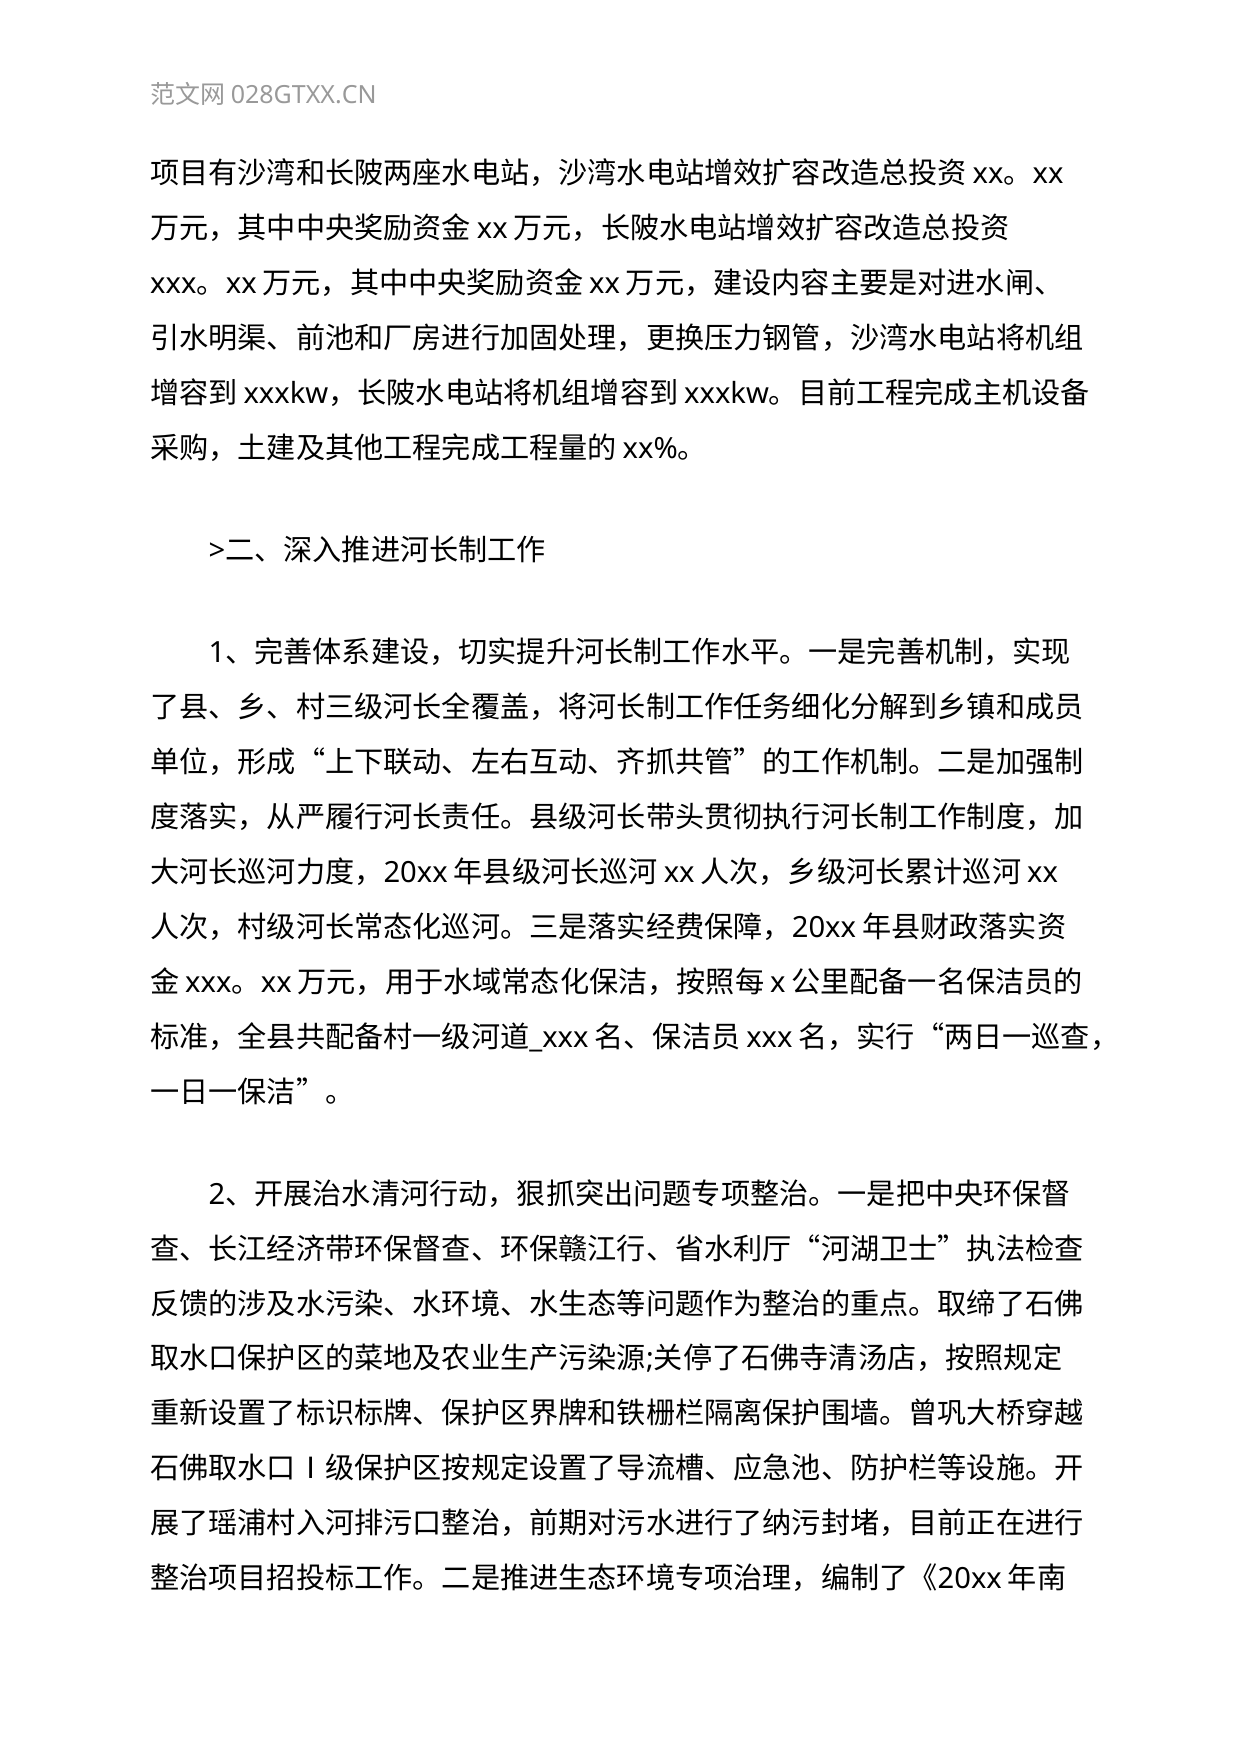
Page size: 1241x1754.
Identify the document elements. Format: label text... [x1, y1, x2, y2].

text >二、深入推进河长制工作 [150, 527, 1090, 569]
text 1、完善体系建设，切实提升河长制工作水平。一是完善机制，实现了县、乡、村三级河长全覆盖，将河长制工作任务细化分解到乡镇和成员单位，形成“上下联动、左右互动、齐抓共管”的工作机制。二是加强制度落实，从严履行河长责任。县级河长带头贯彻执行河长制工作制度，加大河长巡河力度，20xx年县级河长巡河xx人次，乡级河长累计巡河xx人次，村级河长常态化巡河。三是落实经费保障，20xx年县财政落实资金xxx。xx万元，用于水域常态化保洁，按照每x公里配备一名保洁员的标准，全县共配备村一级河道_xxx名、保洁员xxx名，实行“两日一巡查，一日一保洁”。 [150, 629, 1090, 1111]
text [150, 150, 1090, 467]
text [150, 1170, 1090, 1597]
